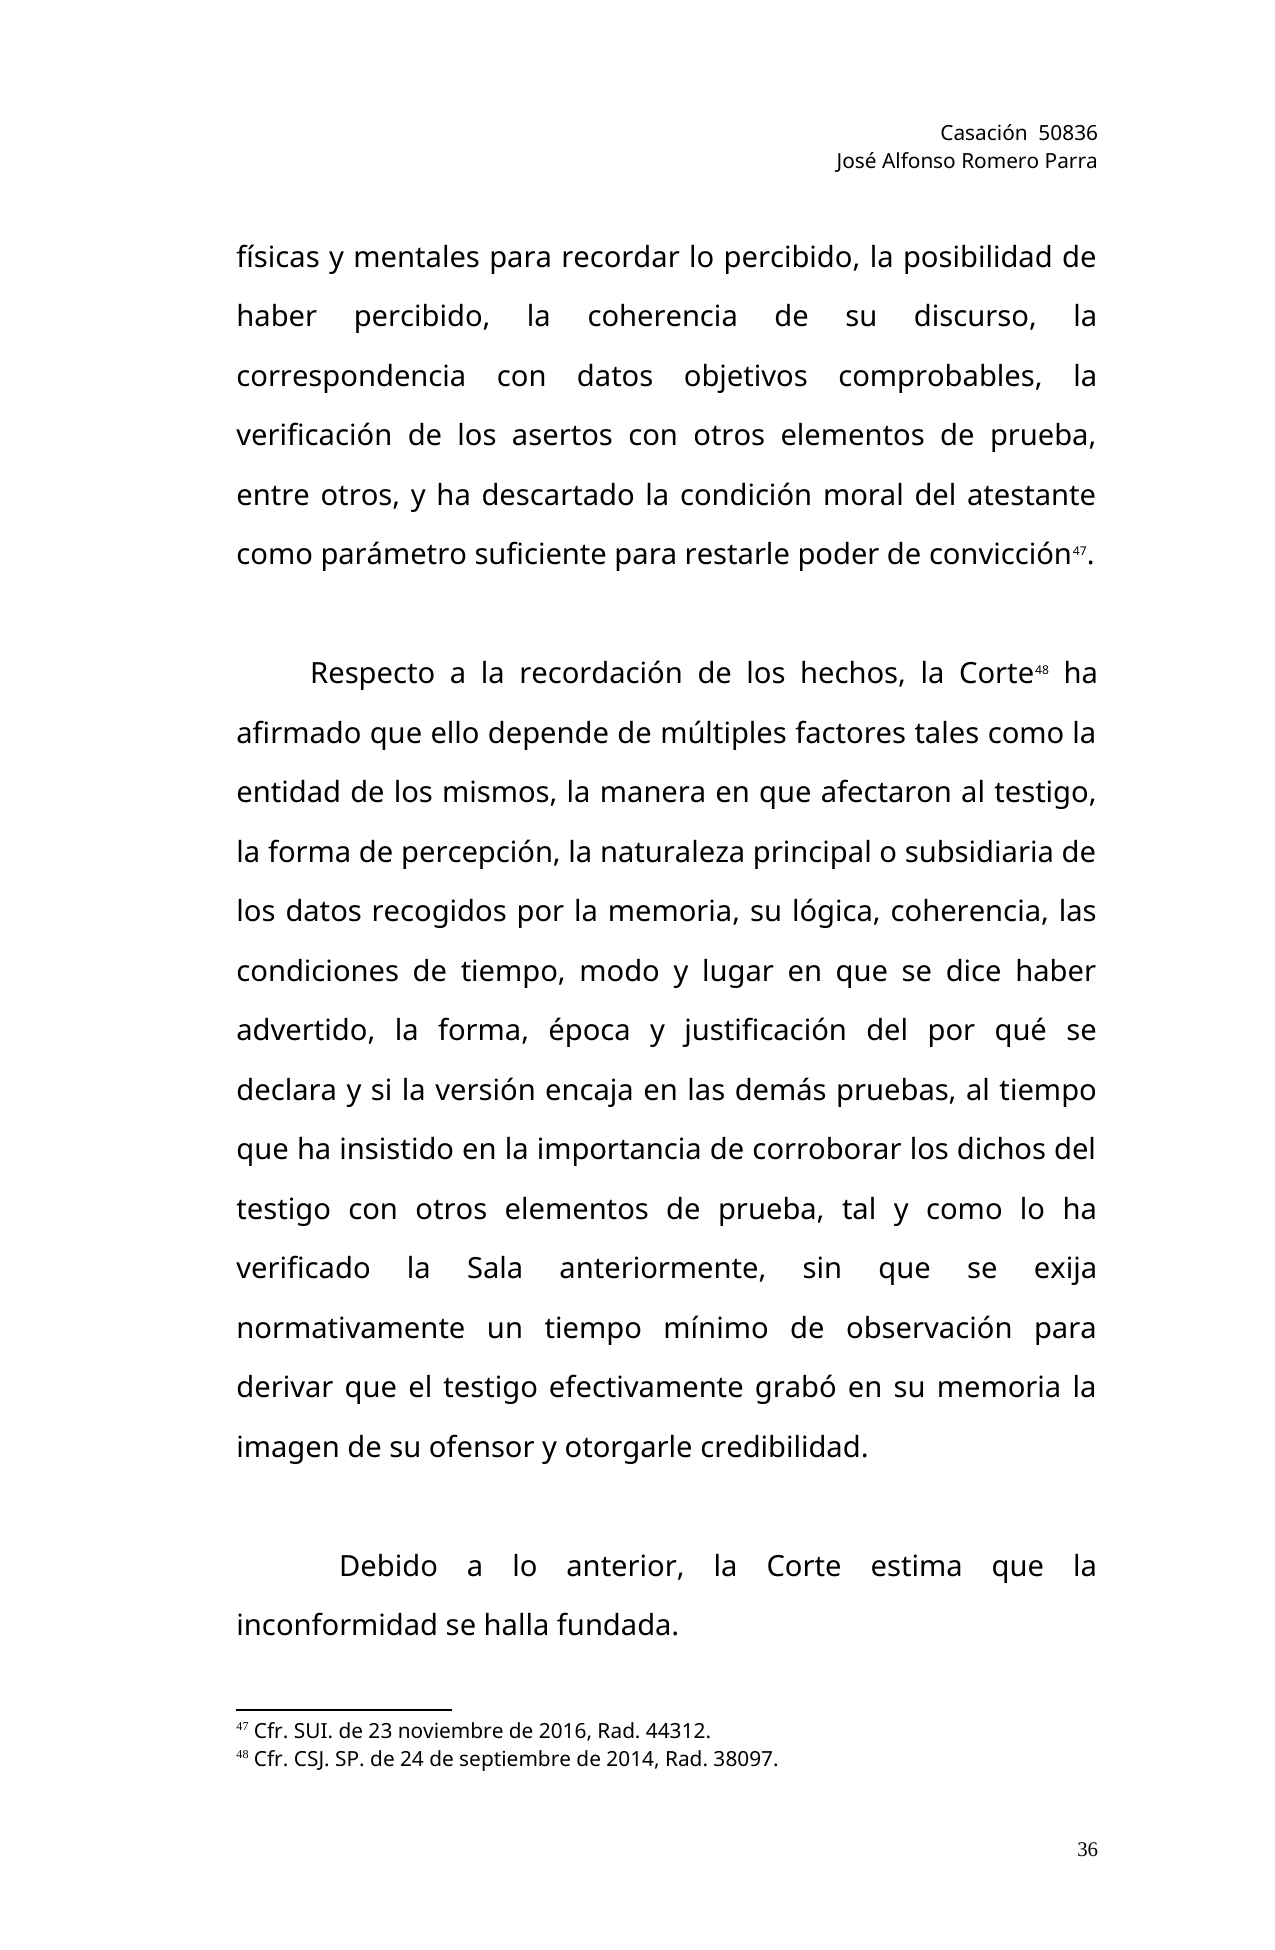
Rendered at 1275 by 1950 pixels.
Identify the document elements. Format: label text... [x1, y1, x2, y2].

text Debido a lo anterior, la Corte estima que la inconformidad se halla fundada. [236, 1545, 1098, 1644]
text Respecto a la recordación de los hechos, la Corte ha afirmado que ello depende de múltiples factores tales como la entidad de los mismos, la manera en que afectaron al testigo, la forma de percepción, la naturaleza principal o subsidiaria de los datos recogidos por la memoria, su lógica, coherencia, las condiciones de tiempo, modo y lugar en que se dice haber advertido, la forma, época y justificación del por qué se declara y si la versión encaja en las demás pruebas, al tiempo que ha insistido en la importancia de corroborar los dichos del testigo con otros elementos de prueba, tal y como lo ha verificado la Sala anteriormente, sin que se exija normativamente un tiempo mínimo de observación para derivar que el testigo efectivamente grabó en su memoria la imagen de su ofensor y otorgarle credibilidad. [236, 653, 1098, 1466]
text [236, 236, 1098, 573]
